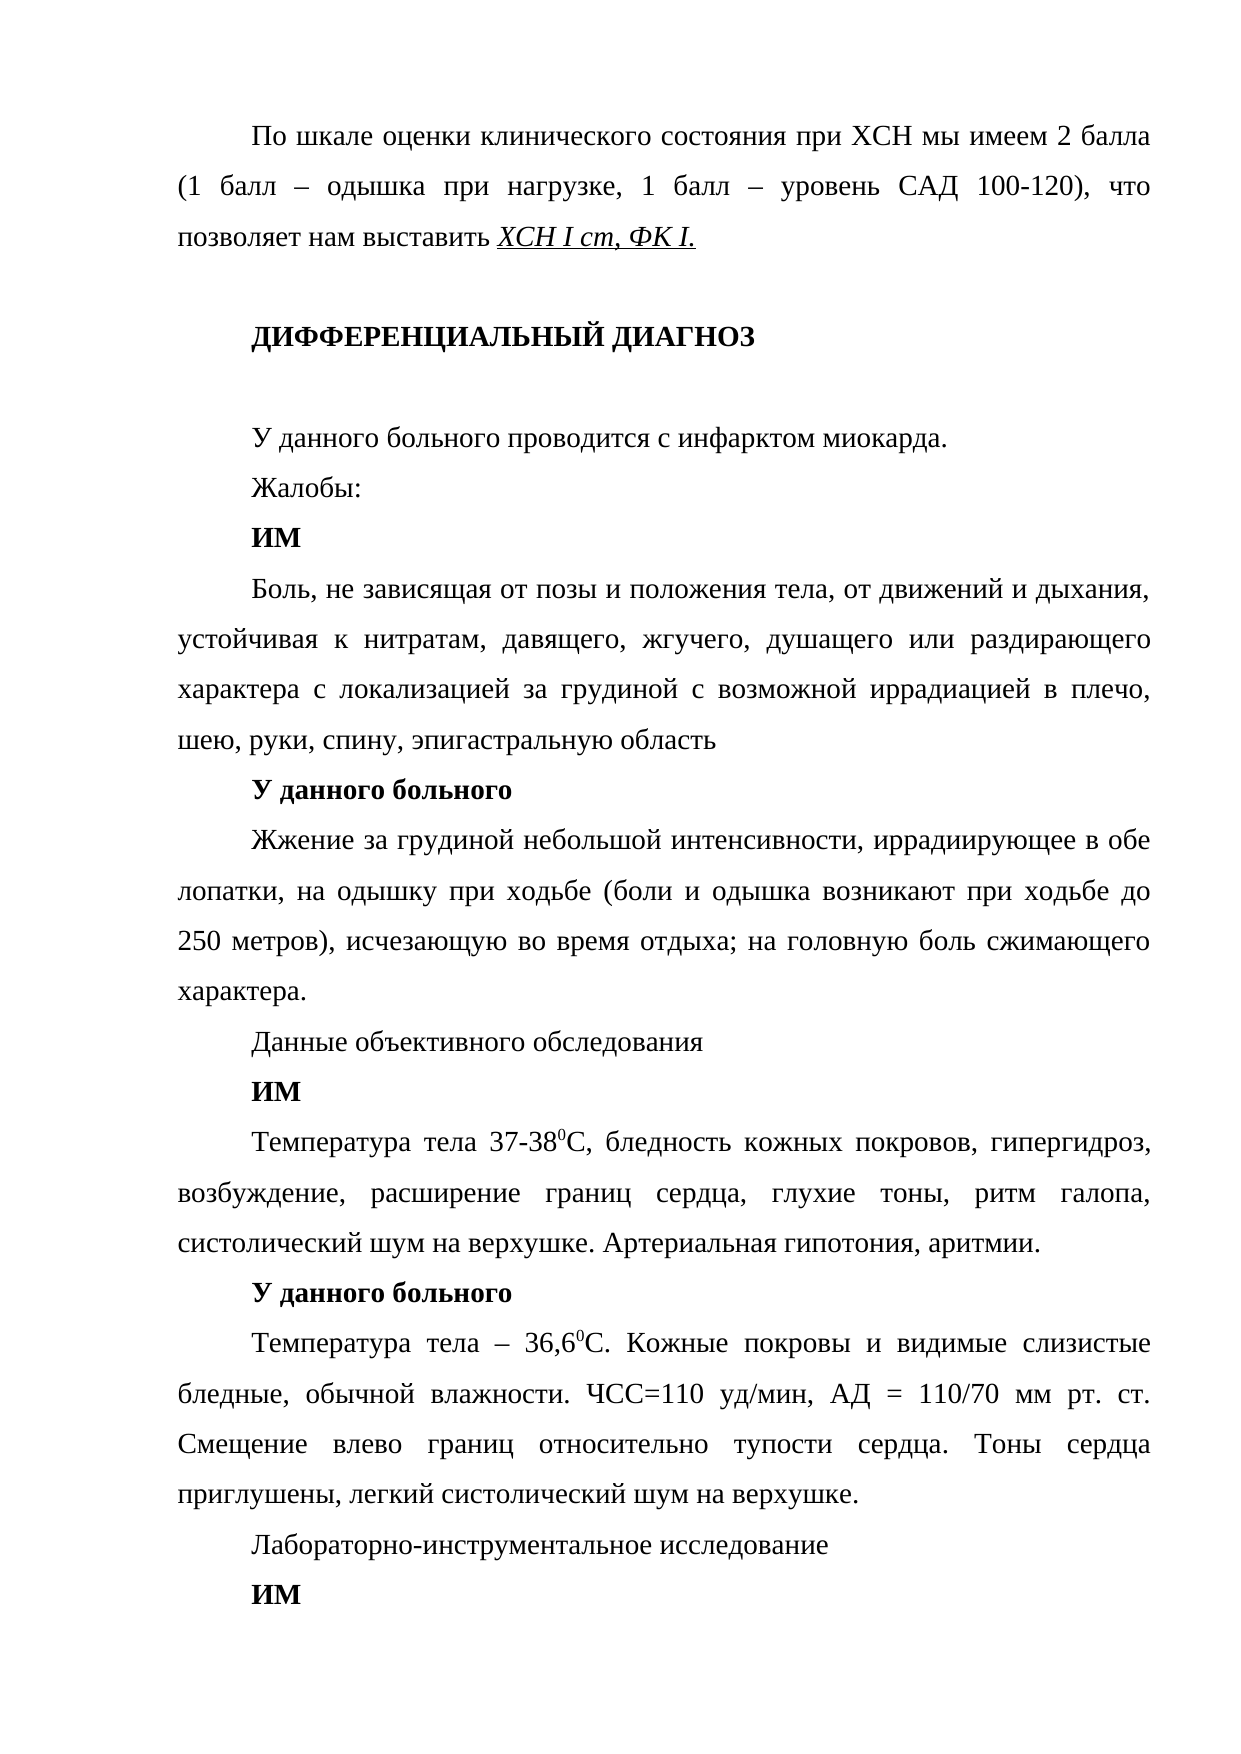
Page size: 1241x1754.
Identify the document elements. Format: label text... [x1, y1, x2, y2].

text Жжение за грудиной небольшой интенсивности, иррадиирующее в обе лопатки, на одышку при ходьбе (боли и одышка возникают при ходьбе до ), исчезающую во время отдыха; на головную боль сжимающего характера. [177, 822, 1152, 1007]
text У данного больного [177, 772, 1152, 806]
text ИМ [177, 521, 1152, 554]
text У данного больного [177, 1275, 1152, 1309]
text ИМ [177, 1074, 1152, 1108]
text Данные объективного обследования [177, 1024, 1152, 1057]
text Температура тела 37-380С, бледность кожных покровов, гипергидроз, возбуждение, расширение границ сердца, глухие тоны, ритм галопа, систолический шум на верхушке. Артериальная гипотония, аритмии. [177, 1124, 1152, 1258]
text У данного больного проводится с инфарктом миокарда. [177, 420, 1152, 453]
text Температура тела – 36,60С. Кожные покровы и видимые слизистые бледные, обычной влажности. ЧСС=110 уд/мин, АД = 110/70 мм рт. ст. Смещение влево границ относительно тупости сердца. Тоны сердца приглушены, легкий систолический шум на верхушке. [177, 1326, 1152, 1510]
text Лабораторно-инструментальное исследование [177, 1527, 1152, 1560]
text По шкале оценки клинического состояния при ХСН мы имеем 2 балла (1 балл – одышка при нагрузке, 1 балл – уровень САД 100-120), что позволяет нам выставить ХСН I ст, ФК I. [177, 118, 1152, 252]
text ДИФФЕРЕНЦИАЛЬНЫЙ ДИАГНОЗ [177, 319, 1152, 353]
text Жалобы: [177, 470, 1152, 504]
text Боль, не зависящая от позы и положения тела, от движений и дыхания, устойчивая к нитратам, давящего, жгучего, душащего или раздирающего характера с локализацией за грудиной с возможной иррадиацией в плечо, шею, руки, спину, эпигастральную область [177, 571, 1152, 755]
text ИМ [177, 1577, 1152, 1611]
